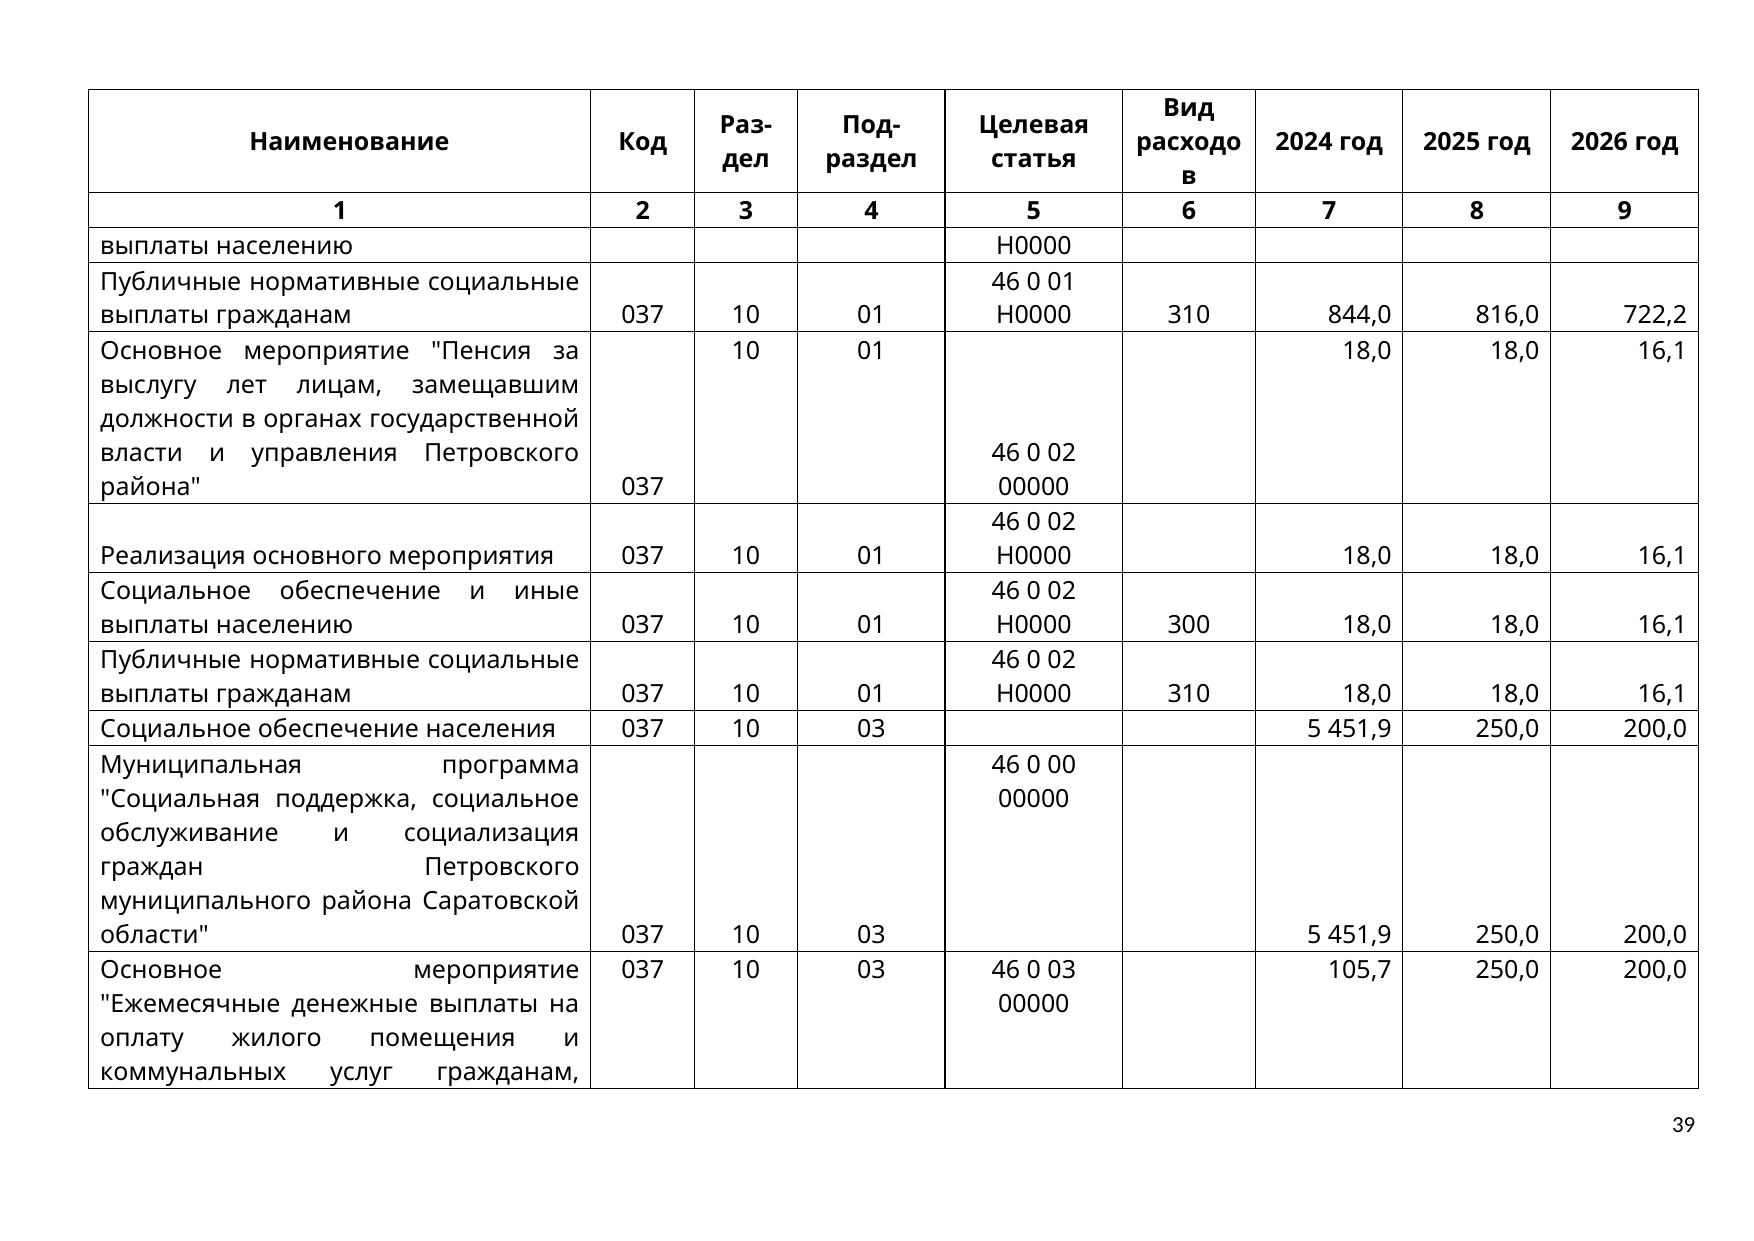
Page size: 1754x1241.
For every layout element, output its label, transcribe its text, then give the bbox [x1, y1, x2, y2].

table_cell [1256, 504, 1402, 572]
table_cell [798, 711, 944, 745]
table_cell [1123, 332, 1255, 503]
table_header 2024 год [1256, 90, 1402, 192]
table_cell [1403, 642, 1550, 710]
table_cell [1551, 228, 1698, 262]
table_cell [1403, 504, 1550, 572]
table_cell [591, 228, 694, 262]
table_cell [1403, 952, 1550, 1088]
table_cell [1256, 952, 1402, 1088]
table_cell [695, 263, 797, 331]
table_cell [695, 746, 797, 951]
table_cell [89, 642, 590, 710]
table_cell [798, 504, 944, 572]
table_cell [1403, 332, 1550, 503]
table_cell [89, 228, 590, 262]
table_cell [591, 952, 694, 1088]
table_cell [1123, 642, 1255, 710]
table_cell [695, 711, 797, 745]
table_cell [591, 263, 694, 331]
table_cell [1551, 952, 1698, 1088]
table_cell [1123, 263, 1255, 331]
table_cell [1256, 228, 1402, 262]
table_cell 4 [798, 193, 944, 227]
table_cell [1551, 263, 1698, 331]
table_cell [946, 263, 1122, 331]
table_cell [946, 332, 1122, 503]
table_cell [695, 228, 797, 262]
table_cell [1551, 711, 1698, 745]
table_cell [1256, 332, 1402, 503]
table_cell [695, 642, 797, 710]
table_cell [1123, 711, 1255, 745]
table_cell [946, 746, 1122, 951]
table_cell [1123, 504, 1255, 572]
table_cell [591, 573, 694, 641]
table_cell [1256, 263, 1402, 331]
table_cell 7 [1256, 193, 1402, 227]
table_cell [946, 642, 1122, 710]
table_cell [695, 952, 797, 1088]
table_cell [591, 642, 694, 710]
table_cell 3 [695, 193, 797, 227]
table_cell 9 [1551, 193, 1698, 227]
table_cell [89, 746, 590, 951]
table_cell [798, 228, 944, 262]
table_header 2025 год [1403, 90, 1550, 192]
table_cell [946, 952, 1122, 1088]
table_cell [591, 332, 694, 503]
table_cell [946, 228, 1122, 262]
table_cell 1 [89, 193, 590, 227]
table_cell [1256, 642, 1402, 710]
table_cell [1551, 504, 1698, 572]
table_header Наименование [89, 90, 590, 192]
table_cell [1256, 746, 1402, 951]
table_cell 8 [1403, 193, 1550, 227]
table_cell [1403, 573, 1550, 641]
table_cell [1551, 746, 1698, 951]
table_cell 5 [946, 193, 1122, 227]
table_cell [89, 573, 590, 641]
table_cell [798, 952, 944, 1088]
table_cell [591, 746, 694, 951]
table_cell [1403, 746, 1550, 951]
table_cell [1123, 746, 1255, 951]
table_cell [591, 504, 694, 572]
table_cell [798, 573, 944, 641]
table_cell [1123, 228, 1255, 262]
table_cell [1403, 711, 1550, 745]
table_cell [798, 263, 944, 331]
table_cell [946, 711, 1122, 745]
table_header Целевая статья [946, 90, 1122, 192]
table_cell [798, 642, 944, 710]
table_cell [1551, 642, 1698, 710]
table_header Под-раздел [798, 90, 944, 192]
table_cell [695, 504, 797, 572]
table_cell 2 [591, 193, 694, 227]
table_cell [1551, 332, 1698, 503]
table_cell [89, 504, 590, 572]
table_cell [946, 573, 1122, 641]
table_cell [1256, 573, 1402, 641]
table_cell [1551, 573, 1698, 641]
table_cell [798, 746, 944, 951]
table_header Раз-дел [695, 90, 797, 192]
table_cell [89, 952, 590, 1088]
table_cell 6 [1123, 193, 1255, 227]
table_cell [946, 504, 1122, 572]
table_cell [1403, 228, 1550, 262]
table_header Код [591, 90, 694, 192]
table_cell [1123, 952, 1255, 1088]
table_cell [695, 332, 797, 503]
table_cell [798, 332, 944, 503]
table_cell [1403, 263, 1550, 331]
table_header 2026 год [1551, 90, 1698, 192]
table_header Вид расходов [1123, 90, 1255, 192]
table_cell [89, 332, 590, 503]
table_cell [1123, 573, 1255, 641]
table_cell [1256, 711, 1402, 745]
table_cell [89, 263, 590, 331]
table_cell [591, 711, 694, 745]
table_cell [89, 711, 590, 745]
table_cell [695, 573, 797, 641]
